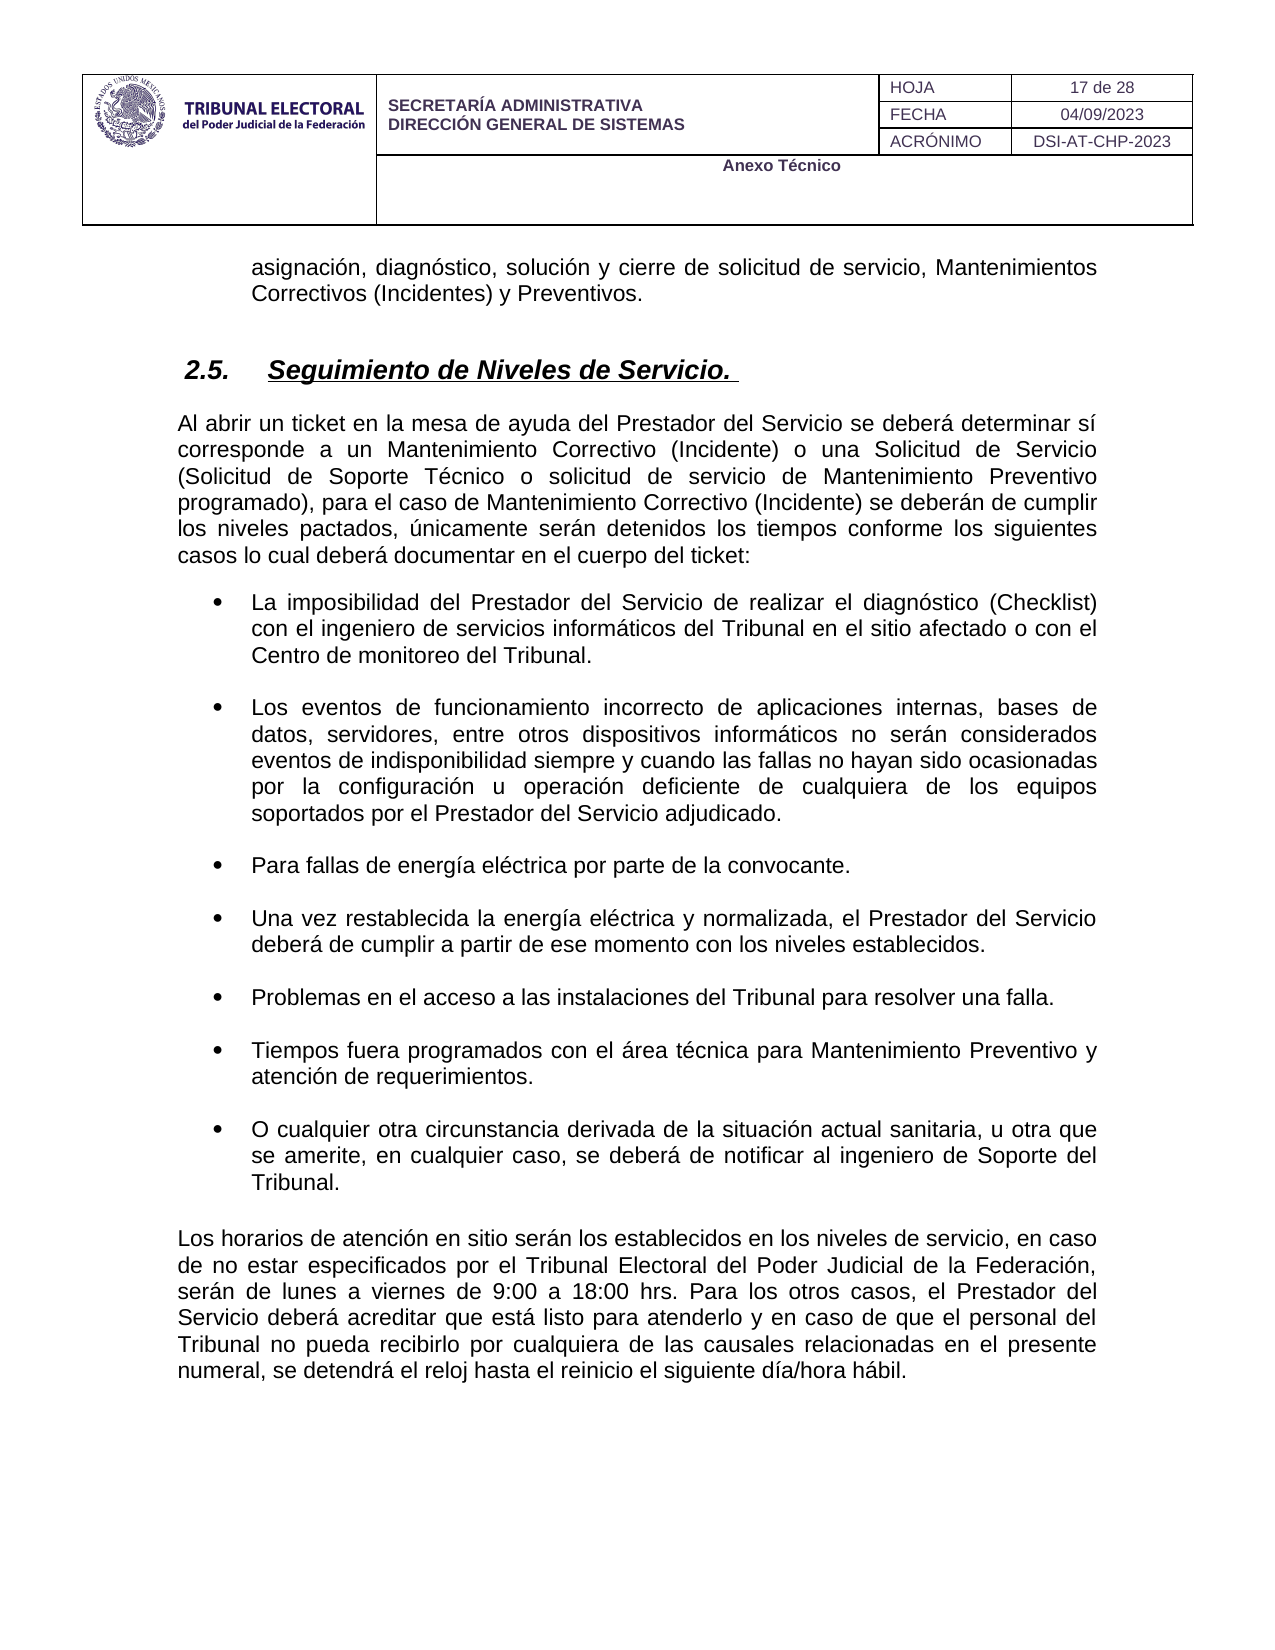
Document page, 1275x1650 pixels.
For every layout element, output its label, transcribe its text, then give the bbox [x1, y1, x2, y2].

subtitle 2.5. Seguimiento de Niveles de Servicio. [184, 354, 1098, 385]
list Tiempos fuera programados con el área técnica para Mantenimiento Preventivo y atención de requerimientos. [213, 1037, 1098, 1089]
list Para fallas de energía eléctrica por parte de la convocante. [213, 852, 1098, 879]
list Los eventos de funcionamiento incorrecto de aplicaciones internas, bases de datos, servidores, entre otros dispositivos informáticos no serán considerados eventos de indisponibilidad siempre y cuando las fallas no hayan sido ocasionadas por la configuración u operación deficiente de cualquiera de los equipos soportados por el Prestador del Servicio adjudicado. [213, 694, 1098, 826]
list La imposibilidad del Prestador del Servicio de realizar el diagnóstico (Checklist) con el ingeniero de servicios informáticos del Tribunal en el sitio afectado o con el Centro de monitoreo del Tribunal. [213, 589, 1098, 668]
list Una vez restablecida la energía eléctrica y normalizada, el Prestador del Servicio deberá de cumplir a partir de ese momento con los niveles establecidos. [213, 905, 1098, 958]
list Problemas en el acceso a las instalaciones del Tribunal para resolver una falla. [213, 984, 1098, 1011]
text Al abrir un ticket en la mesa de ayuda del Prestador del Servicio se deberá determinar sí corresponde a un Mantenimiento Correctivo (Incidente) o una Solicitud de Servicio (Solicitud de Soporte Técnico o solicitud de servicio de Mantenimiento Preventivo programado), para el caso de Mantenimiento Correctivo (Incidente) se deberán de cumplir los niveles pactados, únicamente serán detenidos los tiempos conforme los siguientes casos lo cual deberá documentar en el cuerpo del ticket: [177, 410, 1098, 568]
list Los horarios de atención en sitio serán los establecidos en los niveles de servicio, en caso de no estar especificados por el Tribunal Electoral del Poder Judicial de la Federación, serán de lunes a viernes de 9:00 a 18:00 hrs. Para los otros casos, el Prestador del Servicio deberá acreditar que está listo para atenderlo y en caso de que el personal del Tribunal no pueda recibirlo por cualquiera de las causales relacionadas en el presente numeral, se detendrá el reloj hasta el reinicio el siguiente día/hora hábil. [177, 1225, 1098, 1383]
picture [92, 75, 367, 150]
list O cualquier otra circunstancia derivada de la situación actual sanitaria, u otra que se amerite, en cualquier caso, se deberá de notificar al ingeniero de Soporte del Tribunal. [213, 1116, 1098, 1195]
